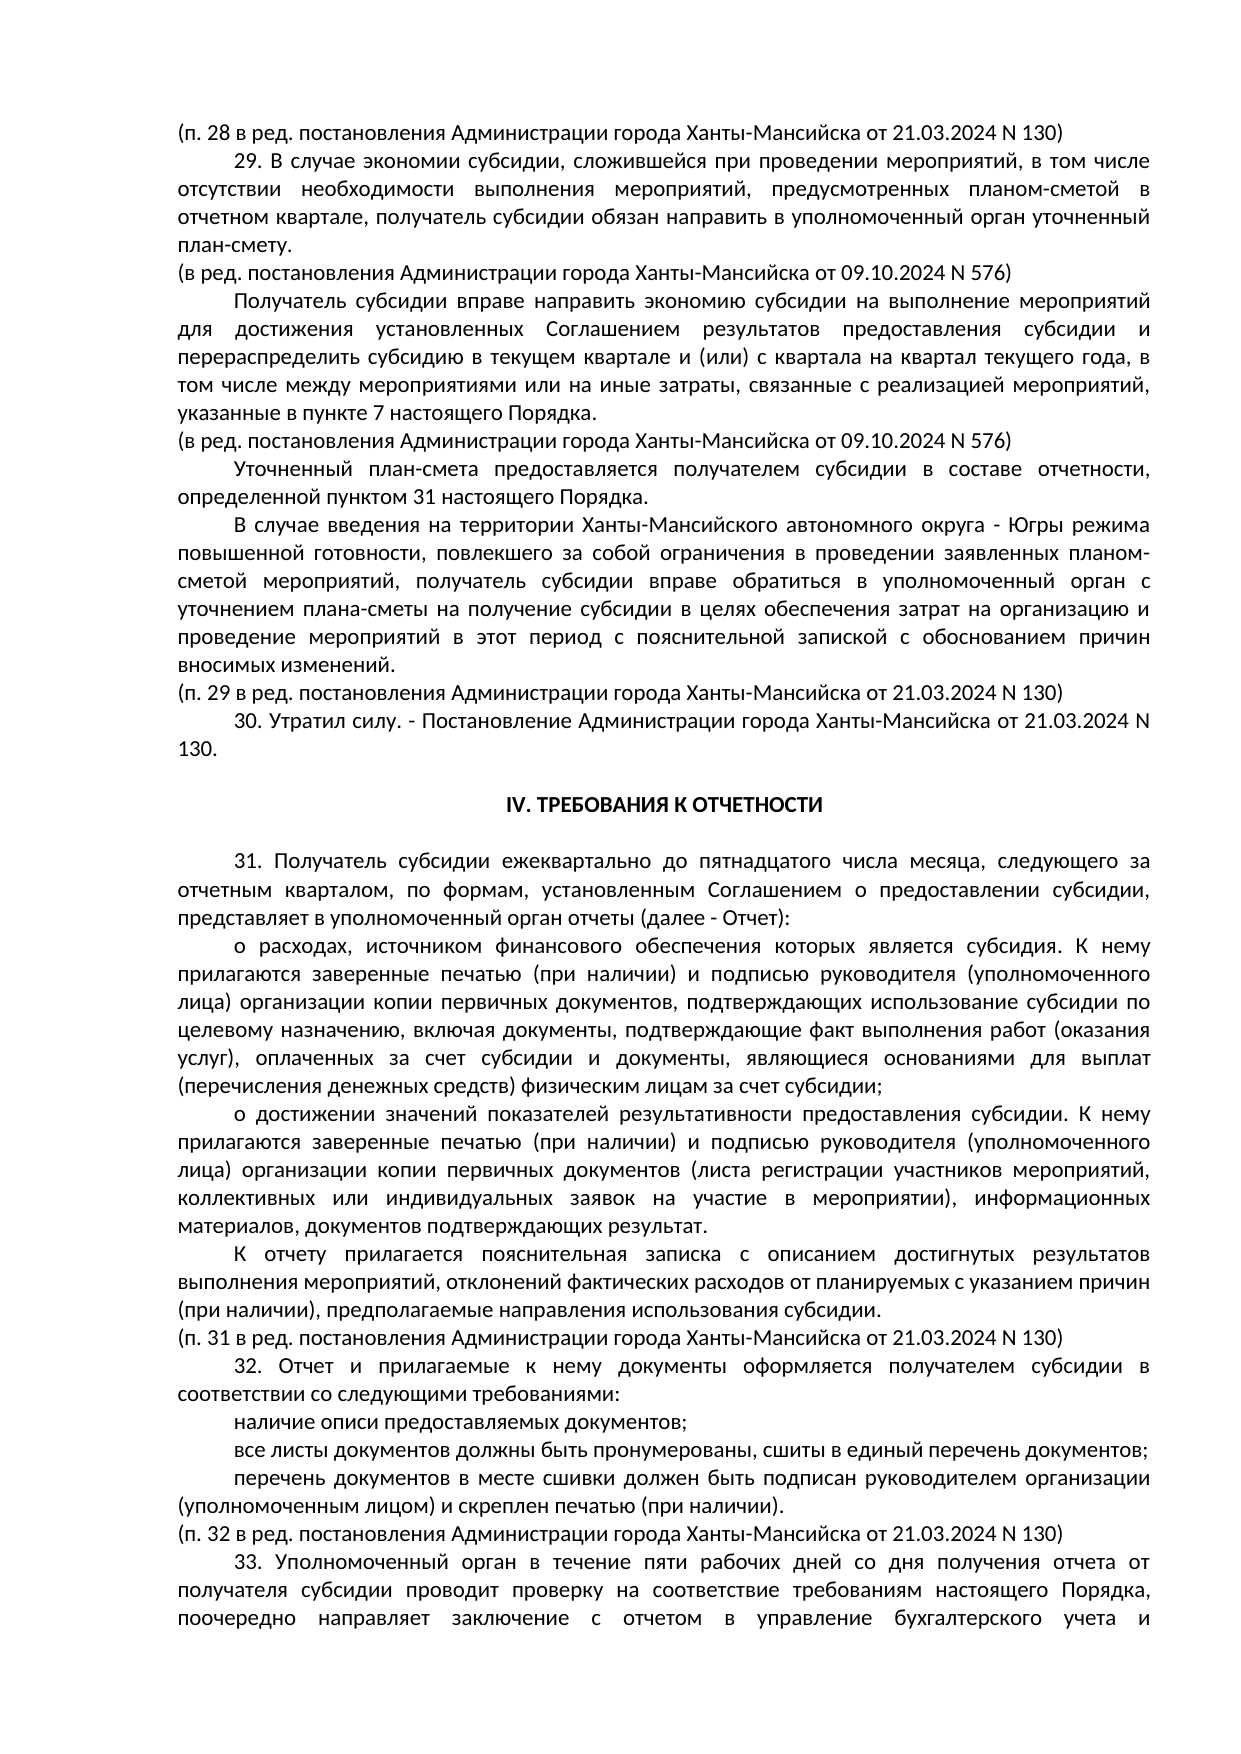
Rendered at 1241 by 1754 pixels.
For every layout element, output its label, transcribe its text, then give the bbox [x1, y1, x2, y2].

text (п. 28 в ред. постановления Администрации города Ханты-Мансийска от 21.03.2024 N 130) [177, 118, 1152, 146]
text наличие описи предоставляемых документов; [177, 1407, 1152, 1435]
text 29. В случае экономии субсидии, сложившейся при проведении мероприятий, в том числе отсутствии необходимости выполнения мероприятий, предусмотренных планом-сметой в отчетном квартале, получатель субсидии обязан направить в уполномоченный орган уточненный план-смету. [177, 146, 1152, 258]
text перечень документов в месте сшивки должен быть подписан руководителем организации (уполномоченным лицом) и скреплен печатью (при наличии). [177, 1463, 1152, 1519]
text Уточненный план-смета предоставляется получателем субсидии в составе отчетности, определенной пунктом 31 настоящего Порядка. [177, 454, 1152, 510]
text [177, 1547, 1152, 1631]
text 32. Отчет и прилагаемые к нему документы оформляется получателем субсидии в соответствии со следующими требованиями: [177, 1351, 1152, 1407]
text все листы документов должны быть пронумерованы, сшиты в единый перечень документов; [177, 1435, 1152, 1463]
text (п. 29 в ред. постановления Администрации города Ханты-Мансийска от 21.03.2024 N 130) [177, 678, 1152, 707]
text (в ред. постановления Администрации города Ханты-Мансийска от 09.10.2024 N 576) [177, 258, 1152, 286]
text Получатель субсидии вправе направить экономию субсидии на выполнение мероприятий для достижения установленных Соглашением результатов предоставления субсидии и перераспределить субсидию в текущем квартале и (или) с квартала на квартал текущего года, в том числе между мероприятиями или на иные затраты, связанные с реализацией мероприятий, указанные в пункте 7 настоящего Порядка. [177, 286, 1152, 426]
text (в ред. постановления Администрации города Ханты-Мансийска от 09.10.2024 N 576) [177, 426, 1152, 454]
text о достижении значений показателей результативности предоставления субсидии. К нему прилагаются заверенные печатью (при наличии) и подписью руководителя (уполномоченного лица) организации копии первичных документов (листа регистрации участников мероприятий, коллективных или индивидуальных заявок на участие в мероприятии), информационных материалов, документов подтверждающих результат. [177, 1099, 1152, 1239]
text В случае введения на территории Ханты-Мансийского автономного округа - Югры режима повышенной готовности, повлекшего за собой ограничения в проведении заявленных планом-сметой мероприятий, получатель субсидии вправе обратиться в уполномоченный орган с уточнением плана-сметы на получение субсидии в целях обеспечения затрат на организацию и проведение мероприятий в этот период с пояснительной запиской с обоснованием причин вносимых изменений. [177, 510, 1152, 678]
title IV. ТРЕБОВАНИЯ К ОТЧЕТНОСТИ [177, 791, 1152, 819]
text (п. 32 в ред. постановления Администрации города Ханты-Мансийска от 21.03.2024 N 130) [177, 1519, 1152, 1547]
text о расходах, источником финансового обеспечения которых является субсидия. К нему прилагаются заверенные печатью (при наличии) и подписью руководителя (уполномоченного лица) организации копии первичных документов, подтверждающих использование субсидии по целевому назначению, включая документы, подтверждающие факт выполнения работ (оказания услуг), оплаченных за счет субсидии и документы, являющиеся основаниями для выплат (перечисления денежных средств) физическим лицам за счет субсидии; [177, 931, 1152, 1099]
text К отчету прилагается пояснительная записка с описанием достигнутых результатов выполнения мероприятий, отклонений фактических расходов от планируемых с указанием причин (при наличии), предполагаемые направления использования субсидии. [177, 1239, 1152, 1323]
text 30. Утратил силу. - Постановление Администрации города Ханты-Мансийска от 21.03.2024 N 130. [177, 707, 1152, 763]
text 31. Получатель субсидии ежеквартально до пятнадцатого числа месяца, следующего за отчетным кварталом, по формам, установленным Соглашением о предоставлении субсидии, представляет в уполномоченный орган отчеты (далее - Отчет): [177, 847, 1152, 931]
text (п. 31 в ред. постановления Администрации города Ханты-Мансийска от 21.03.2024 N 130) [177, 1323, 1152, 1351]
